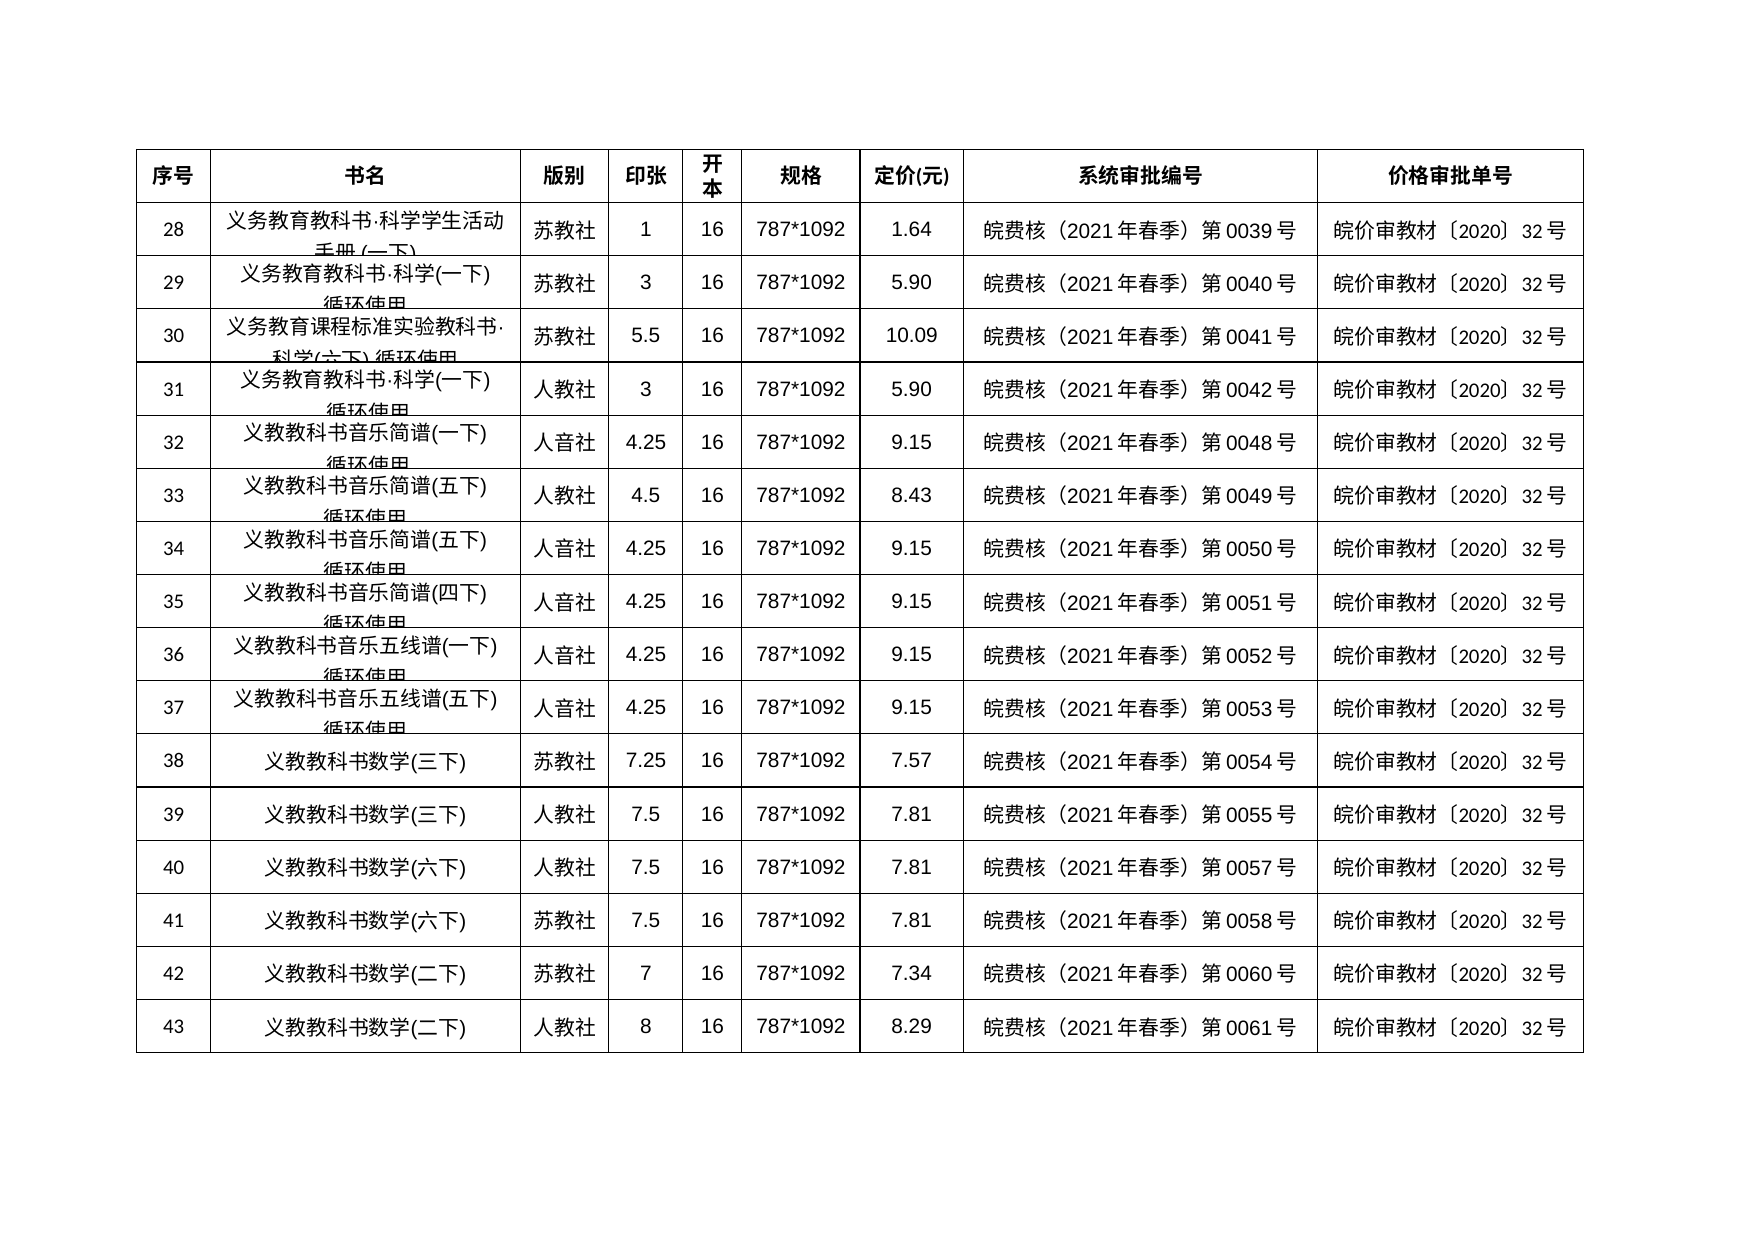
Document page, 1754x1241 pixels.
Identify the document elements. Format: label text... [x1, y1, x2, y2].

table_cell 4.25 [609, 416, 682, 468]
table_cell 16 [683, 203, 741, 255]
table_cell 皖价审教材〔2020〕32号 [1318, 628, 1583, 680]
table_cell 29 [137, 256, 210, 308]
table_cell 787*1092 [742, 681, 859, 733]
table_cell 7.5 [609, 788, 682, 839]
table_cell 36 [137, 628, 210, 680]
table_cell 皖价审教材〔2020〕32号 [1318, 841, 1583, 893]
table_cell 义教教科书音乐简谱(一下) 循环使用 [211, 416, 520, 468]
table_cell 苏教社 [521, 947, 608, 999]
table_cell 787*1092 [742, 1000, 859, 1052]
table_cell 义教教科书音乐简谱(四下) 循环使用 [211, 575, 520, 627]
table_cell 32 [137, 416, 210, 468]
table_cell 16 [683, 256, 741, 308]
table_cell 30 [137, 309, 210, 361]
table_cell 35 [137, 575, 210, 627]
table_cell 16 [683, 681, 741, 733]
table_cell 9.15 [861, 681, 963, 733]
table_cell 4.5 [609, 469, 682, 521]
table_cell 34 [137, 522, 210, 574]
table_cell 人音社 [521, 575, 608, 627]
table_cell 787*1092 [742, 256, 859, 308]
table_cell 42 [137, 947, 210, 999]
table_header 定价(元) [861, 150, 963, 202]
table_cell 人教社 [521, 363, 608, 414]
table_cell 7.5 [609, 841, 682, 893]
table_cell 人音社 [521, 522, 608, 574]
table_header 印张 [609, 150, 682, 202]
table_cell 皖价审教材〔2020〕32号 [1318, 203, 1583, 255]
table_cell 16 [683, 628, 741, 680]
table_cell 16 [683, 309, 741, 361]
table_cell 10.09 [861, 309, 963, 361]
table_cell 787*1092 [742, 363, 859, 414]
table_cell 皖费核（2021年春季）第0055号 [964, 788, 1317, 839]
table_cell 9.15 [861, 628, 963, 680]
table_cell 人教社 [521, 469, 608, 521]
table_cell 义教教科书数学(三下) [211, 734, 520, 786]
table_cell 7.81 [861, 841, 963, 893]
table_cell 皖费核（2021年春季）第0054号 [964, 734, 1317, 786]
table_cell 3 [609, 256, 682, 308]
table_cell 43 [137, 1000, 210, 1052]
table_cell 皖费核（2021年春季）第0058号 [964, 894, 1317, 946]
table_cell 9.15 [861, 522, 963, 574]
table_cell 7.81 [861, 788, 963, 839]
table_cell 皖费核（2021年春季）第0050号 [964, 522, 1317, 574]
table_cell 皖费核（2021年春季）第0049号 [964, 469, 1317, 521]
table_cell 皖价审教材〔2020〕32号 [1318, 363, 1583, 414]
table_header 书名 [211, 150, 520, 202]
table_cell 义务教育教科书·科学(一下) 循环使用 [211, 256, 520, 308]
table_cell 787*1092 [742, 469, 859, 521]
table_cell 16 [683, 788, 741, 839]
table_cell 16 [683, 522, 741, 574]
table_cell 皖费核（2021年春季）第0052号 [964, 628, 1317, 680]
table_cell 义教教科书数学(六下) [211, 841, 520, 893]
table_cell 5.90 [861, 363, 963, 414]
table_cell 皖价审教材〔2020〕32号 [1318, 522, 1583, 574]
table_cell 义务教育课程标准实验教科书·科学(六下) 循环使用 [211, 309, 520, 361]
table_cell 787*1092 [742, 203, 859, 255]
table_cell 7.57 [861, 734, 963, 786]
table_cell 7 [609, 947, 682, 999]
table_cell 4.25 [609, 575, 682, 627]
table_cell 4.25 [609, 681, 682, 733]
table_cell 7.81 [861, 894, 963, 946]
table_cell 苏教社 [521, 309, 608, 361]
table_cell 7.25 [609, 734, 682, 786]
table_cell 苏教社 [521, 203, 608, 255]
table_cell 7.34 [861, 947, 963, 999]
table_cell 5.90 [861, 256, 963, 308]
table_cell 16 [683, 734, 741, 786]
table_cell 皖价审教材〔2020〕32号 [1318, 734, 1583, 786]
table_cell 苏教社 [521, 256, 608, 308]
table_cell 人教社 [521, 788, 608, 839]
table_cell 皖费核（2021年春季）第0040号 [964, 256, 1317, 308]
table_cell 义教教科书音乐简谱(五下) 循环使用 [211, 522, 520, 574]
table_cell 16 [683, 469, 741, 521]
table_cell 16 [683, 894, 741, 946]
table_cell 皖费核（2021年春季）第0053号 [964, 681, 1317, 733]
table_header 开本 [683, 150, 741, 202]
table_cell 皖费核（2021年春季）第0061号 [964, 1000, 1317, 1052]
table_cell 皖费核（2021年春季）第0060号 [964, 947, 1317, 999]
table_cell 787*1092 [742, 309, 859, 361]
table_cell 皖价审教材〔2020〕32号 [1318, 1000, 1583, 1052]
table_cell 1.64 [861, 203, 963, 255]
table_cell 皖费核（2021年春季）第0057号 [964, 841, 1317, 893]
table_cell 4.25 [609, 628, 682, 680]
table_cell 皖价审教材〔2020〕32号 [1318, 575, 1583, 627]
table_cell 16 [683, 841, 741, 893]
table_cell 787*1092 [742, 947, 859, 999]
table_cell 皖价审教材〔2020〕32号 [1318, 788, 1583, 839]
table_cell 40 [137, 841, 210, 893]
table_cell 义教教科书数学(六下) [211, 894, 520, 946]
table_cell 16 [683, 947, 741, 999]
table_cell 41 [137, 894, 210, 946]
table_cell 787*1092 [742, 734, 859, 786]
table_cell 皖费核（2021年春季）第0048号 [964, 416, 1317, 468]
table_cell 皖费核（2021年春季）第0042号 [964, 363, 1317, 414]
table_cell 8.43 [861, 469, 963, 521]
table_cell 人教社 [521, 841, 608, 893]
table_header 价格审批单号 [1318, 150, 1583, 202]
table_cell 皖价审教材〔2020〕32号 [1318, 256, 1583, 308]
table_cell 义教教科书数学(二下) [211, 947, 520, 999]
table_cell 义务教育教科书·科学学生活动手册 (一下) [211, 203, 520, 255]
table_cell 787*1092 [742, 894, 859, 946]
table_cell 皖价审教材〔2020〕32号 [1318, 469, 1583, 521]
table_cell 787*1092 [742, 841, 859, 893]
table_cell 义教教科书数学(二下) [211, 1000, 520, 1052]
table_cell 7.5 [609, 894, 682, 946]
table_cell 8.29 [861, 1000, 963, 1052]
table_cell 义教教科书音乐五线谱(五下) 循环使用 [211, 681, 520, 733]
table_cell 38 [137, 734, 210, 786]
table_cell 义教教科书音乐简谱(五下) 循环使用 [211, 469, 520, 521]
table_cell 16 [683, 416, 741, 468]
table_cell 皖价审教材〔2020〕32号 [1318, 894, 1583, 946]
table_cell 人音社 [521, 416, 608, 468]
table_cell 28 [137, 203, 210, 255]
table_cell 16 [683, 363, 741, 414]
table_cell 人音社 [521, 628, 608, 680]
table_cell 义教教科书音乐五线谱(一下) 循环使用 [211, 628, 520, 680]
table_cell 皖价审教材〔2020〕32号 [1318, 681, 1583, 733]
table_header 版别 [521, 150, 608, 202]
table_cell 皖价审教材〔2020〕32号 [1318, 416, 1583, 468]
table_cell 皖价审教材〔2020〕32号 [1318, 309, 1583, 361]
table_cell 16 [683, 575, 741, 627]
table_cell 787*1092 [742, 416, 859, 468]
table_cell 787*1092 [742, 575, 859, 627]
table_header 规格 [742, 150, 859, 202]
table_cell 皖费核（2021年春季）第0041号 [964, 309, 1317, 361]
table_cell 皖费核（2021年春季）第0051号 [964, 575, 1317, 627]
table_cell 人音社 [521, 681, 608, 733]
table_cell 苏教社 [521, 734, 608, 786]
table_cell 31 [137, 363, 210, 414]
table_cell 4.25 [609, 522, 682, 574]
table_cell 39 [137, 788, 210, 839]
table_cell 人教社 [521, 1000, 608, 1052]
table_cell 787*1092 [742, 522, 859, 574]
table_cell 3 [609, 363, 682, 414]
table_cell 皖价审教材〔2020〕32号 [1318, 947, 1583, 999]
table_cell 33 [137, 469, 210, 521]
table_cell 1 [609, 203, 682, 255]
table_cell 5.5 [609, 309, 682, 361]
table_cell 义教教科书数学(三下) [211, 788, 520, 839]
table_header 系统审批编号 [964, 150, 1317, 202]
table_cell 义务教育教科书·科学(一下) 循环使用 [211, 363, 520, 414]
table_cell 37 [137, 681, 210, 733]
table_cell 8 [609, 1000, 682, 1052]
table_cell 9.15 [861, 416, 963, 468]
table_cell 787*1092 [742, 628, 859, 680]
table_header 序号 [137, 150, 210, 202]
table_cell 9.15 [861, 575, 963, 627]
table_cell 苏教社 [521, 894, 608, 946]
table_cell 皖费核（2021年春季）第0039号 [964, 203, 1317, 255]
table_cell 16 [683, 1000, 741, 1052]
table_cell 787*1092 [742, 788, 859, 839]
